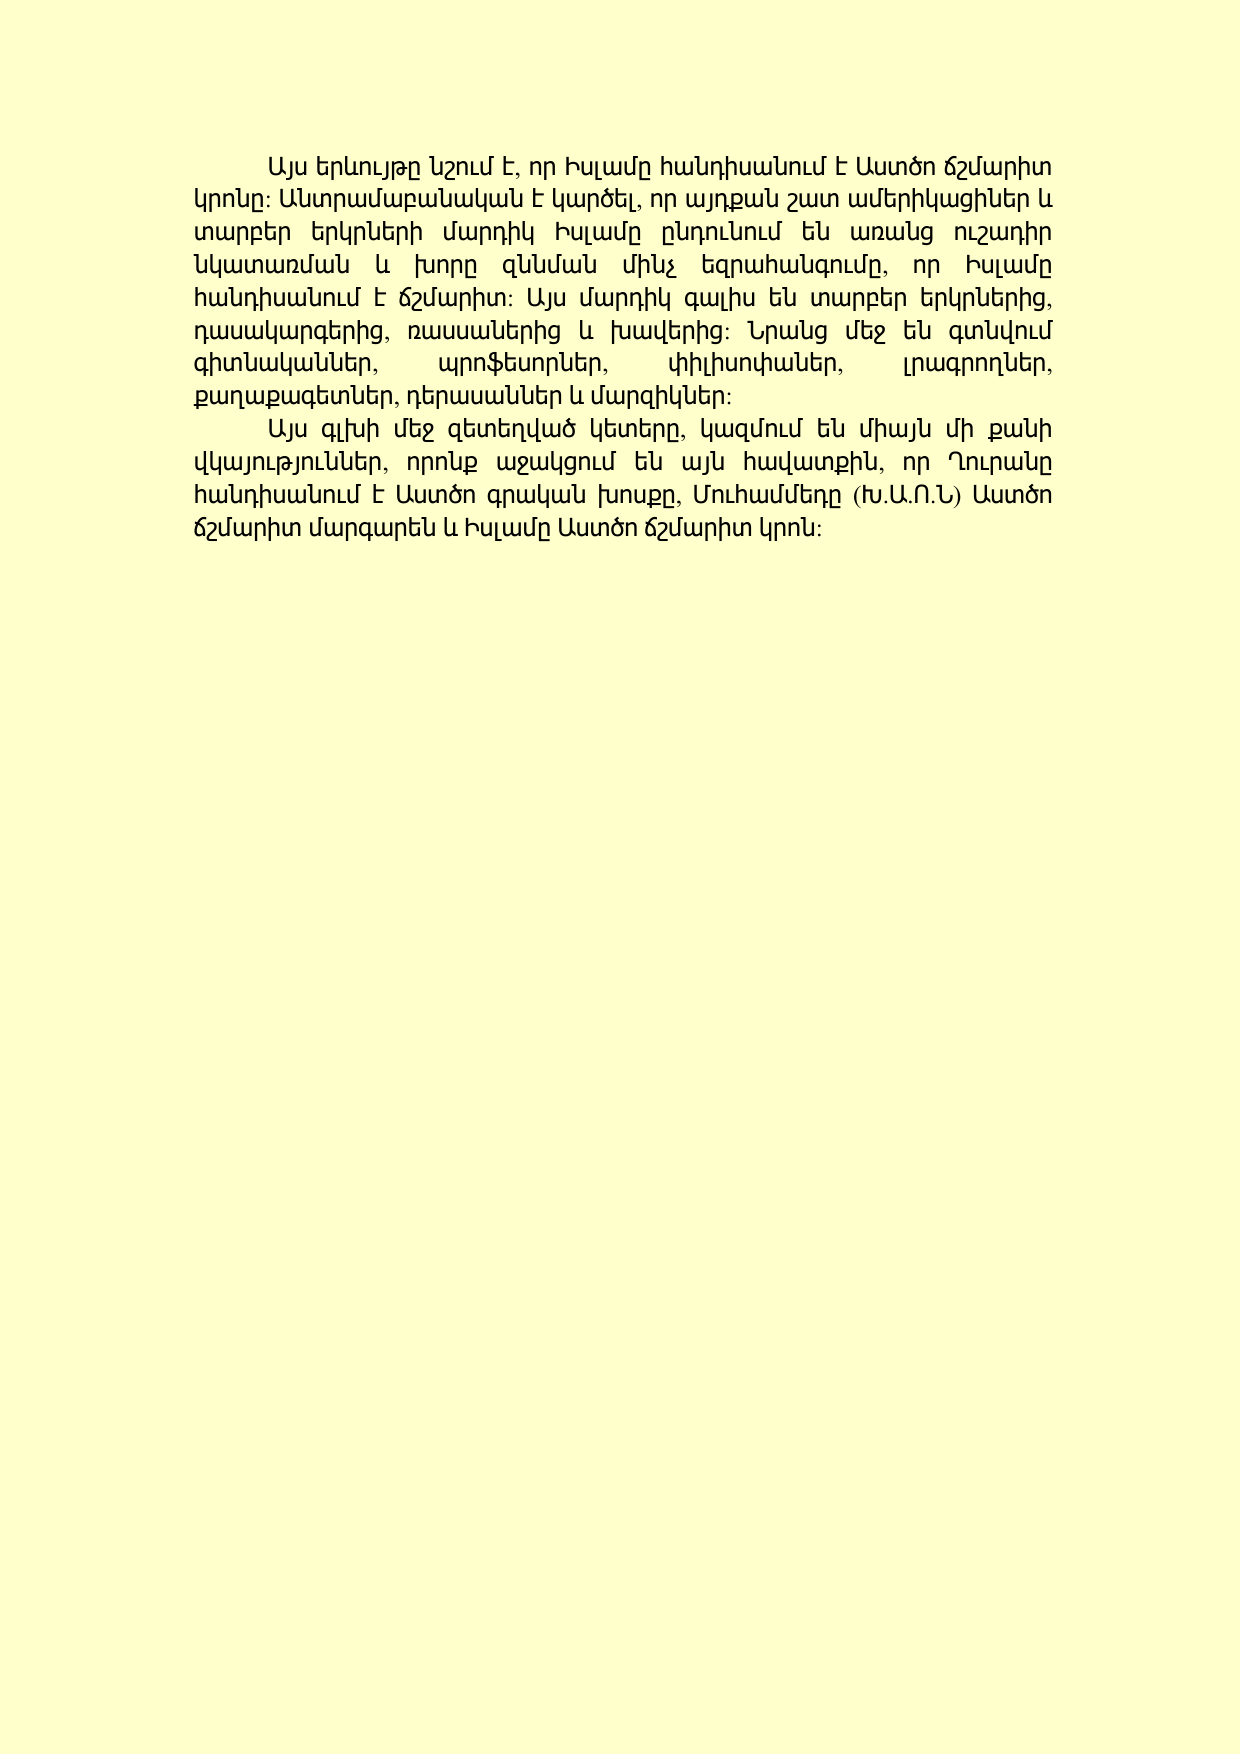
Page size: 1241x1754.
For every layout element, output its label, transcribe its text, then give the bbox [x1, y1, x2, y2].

text Այս երևույթը նշում է, որ Իսլամը հանդիսանում է Աստծո ճշմարիտ կրոնը: Անտրամաբանական է կարծել, որ այդքան շատ ամերիկացիներ և տարբեր երկրների մարդիկ Իսլամը ընդունում են առանց ուշադիր նկատառման և խորը զննման մինչ եզրահանգումը, որ Իսլամը հանդիսանում է ճշմարիտ: Այս մարդիկ գալիս են տարբեր երկրներից, դասակարգերից, ռասսաներից և խավերից: Նրանց մեջ են գտնվում գիտնականներ, պրոֆեսորներ, փիլիսոփաներ, լրագրողներ, քաղաքագետներ, դերասաններ և մարզիկներ: [194, 150, 1053, 410]
text Այս գլխի մեջ զետեղված կետերը, կազմում են միայն մի քանի վկայություններ, որոնք աջակցում են այն հավատքին, որ Ղուրանը հանդիսանում է Աստծո գրական խոսքը, Մուհամմեդը (Խ.Ա.Ո.Ն) Աստծո ճշմարիտ մարգարեն և Իսլամը Աստծո ճշմարիտ կրոն: [194, 412, 1053, 541]
